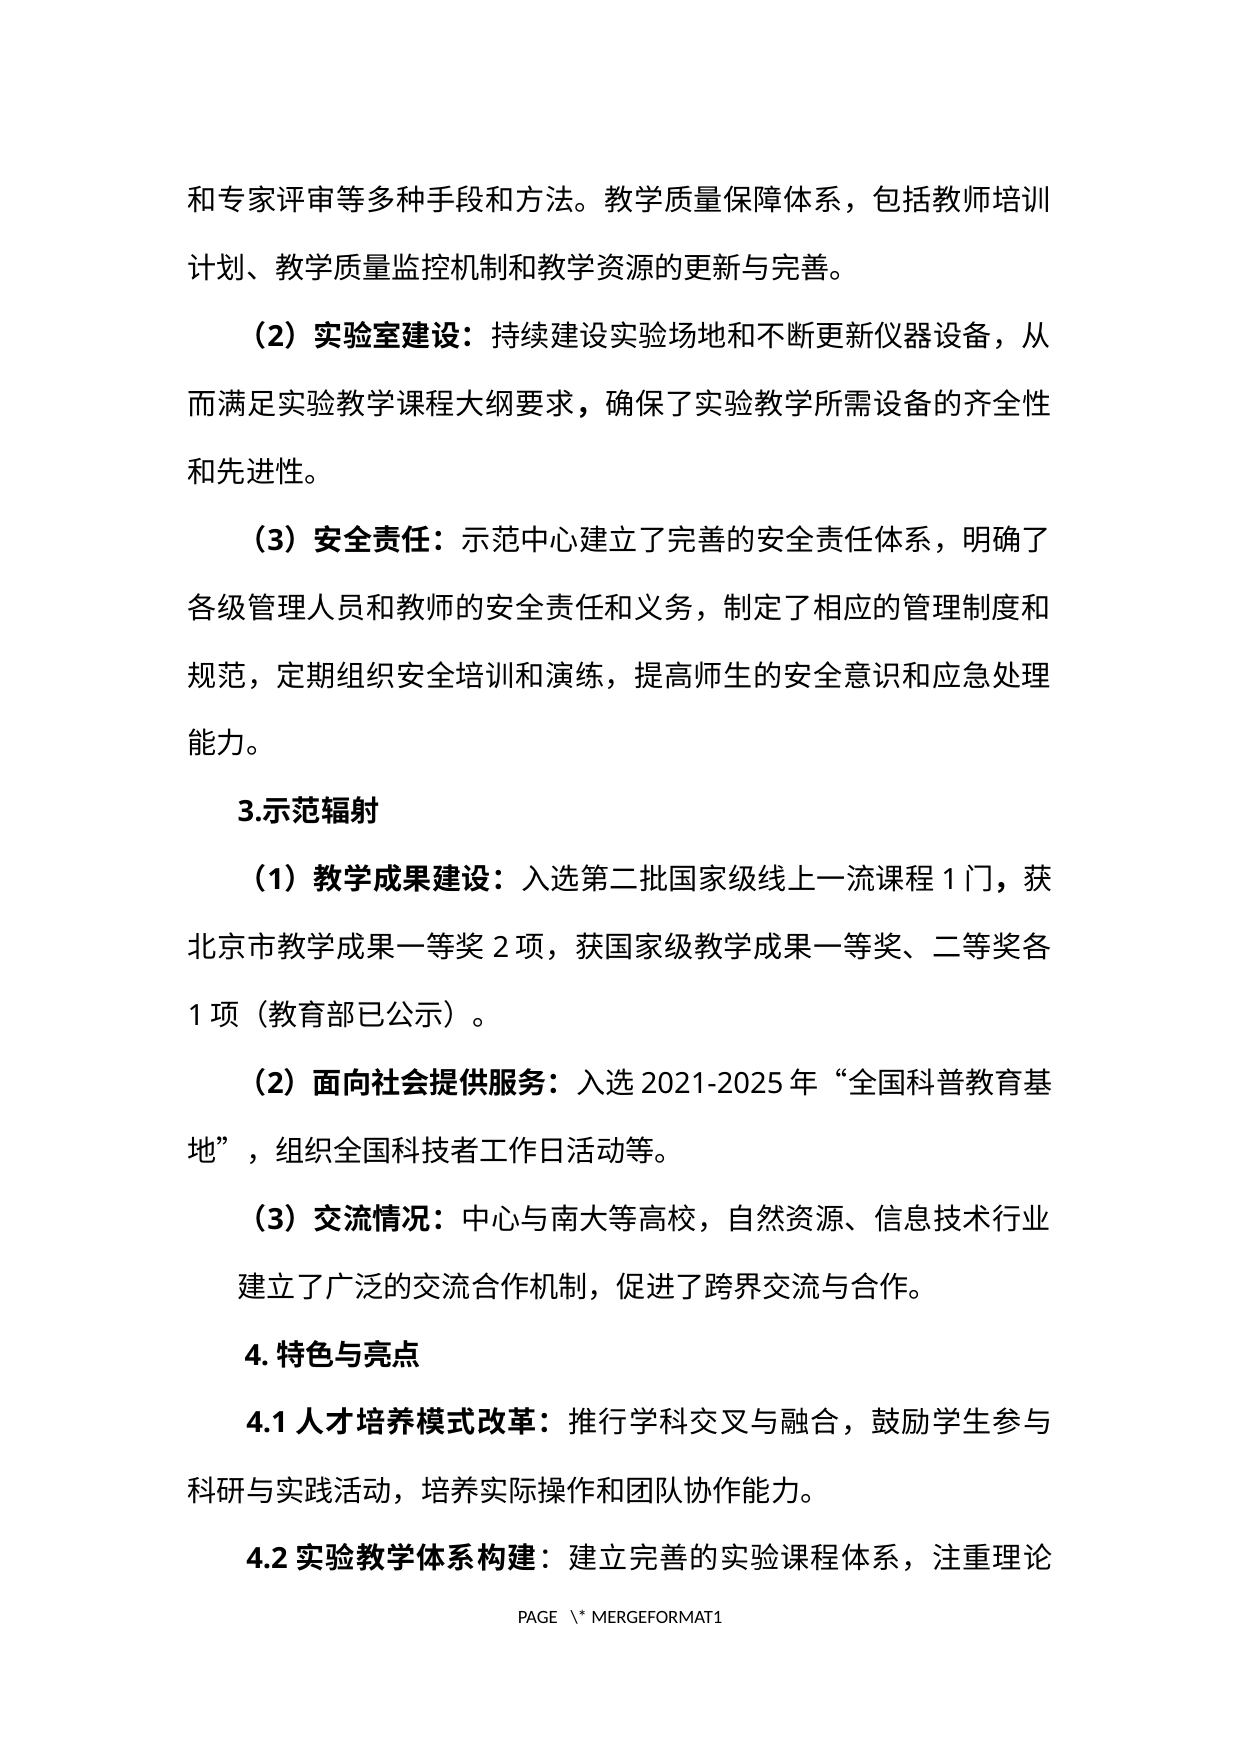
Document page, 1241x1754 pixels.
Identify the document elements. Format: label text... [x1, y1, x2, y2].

text （3）交流情况：中心与南大等高校，自然资源、信息技术行业建立了广泛的交流合作机制，促进了跨界交流与合作。 [237, 1183, 1053, 1318]
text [187, 1522, 1053, 1590]
text 3.示范辐射 [187, 775, 1053, 843]
text （1）教学成果建设：入选第二批国家级线上一流课程1门，获北京市教学成果一等奖2项，获国家级教学成果一等奖、二等奖各1项（教育部已公示）。 [187, 843, 1053, 1047]
text （2）实验室建设：持续建设实验场地和不断更新仪器设备，从而满足实验教学课程大纲要求，确保了实验教学所需设备的齐全性和先进性。 [187, 300, 1053, 503]
text 4.1 人才培养模式改革：推行学科交叉与融合，鼓励学生参与科研与实践活动，培养实际操作和团队协作能力。 [187, 1386, 1053, 1522]
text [187, 164, 1053, 300]
text （2）面向社会提供服务：入选2021-2025年“全国科普教育基地”，组织全国科技者工作日活动等。 [187, 1047, 1053, 1183]
text （3）安全责任：示范中心建立了完善的安全责任体系，明确了各级管理人员和教师的安全责任和义务，制定了相应的管理制度和规范，定期组织安全培训和演练，提高师生的安全意识和应急处理能力。 [187, 503, 1053, 775]
text 4. 特色与亮点 [187, 1318, 1053, 1386]
